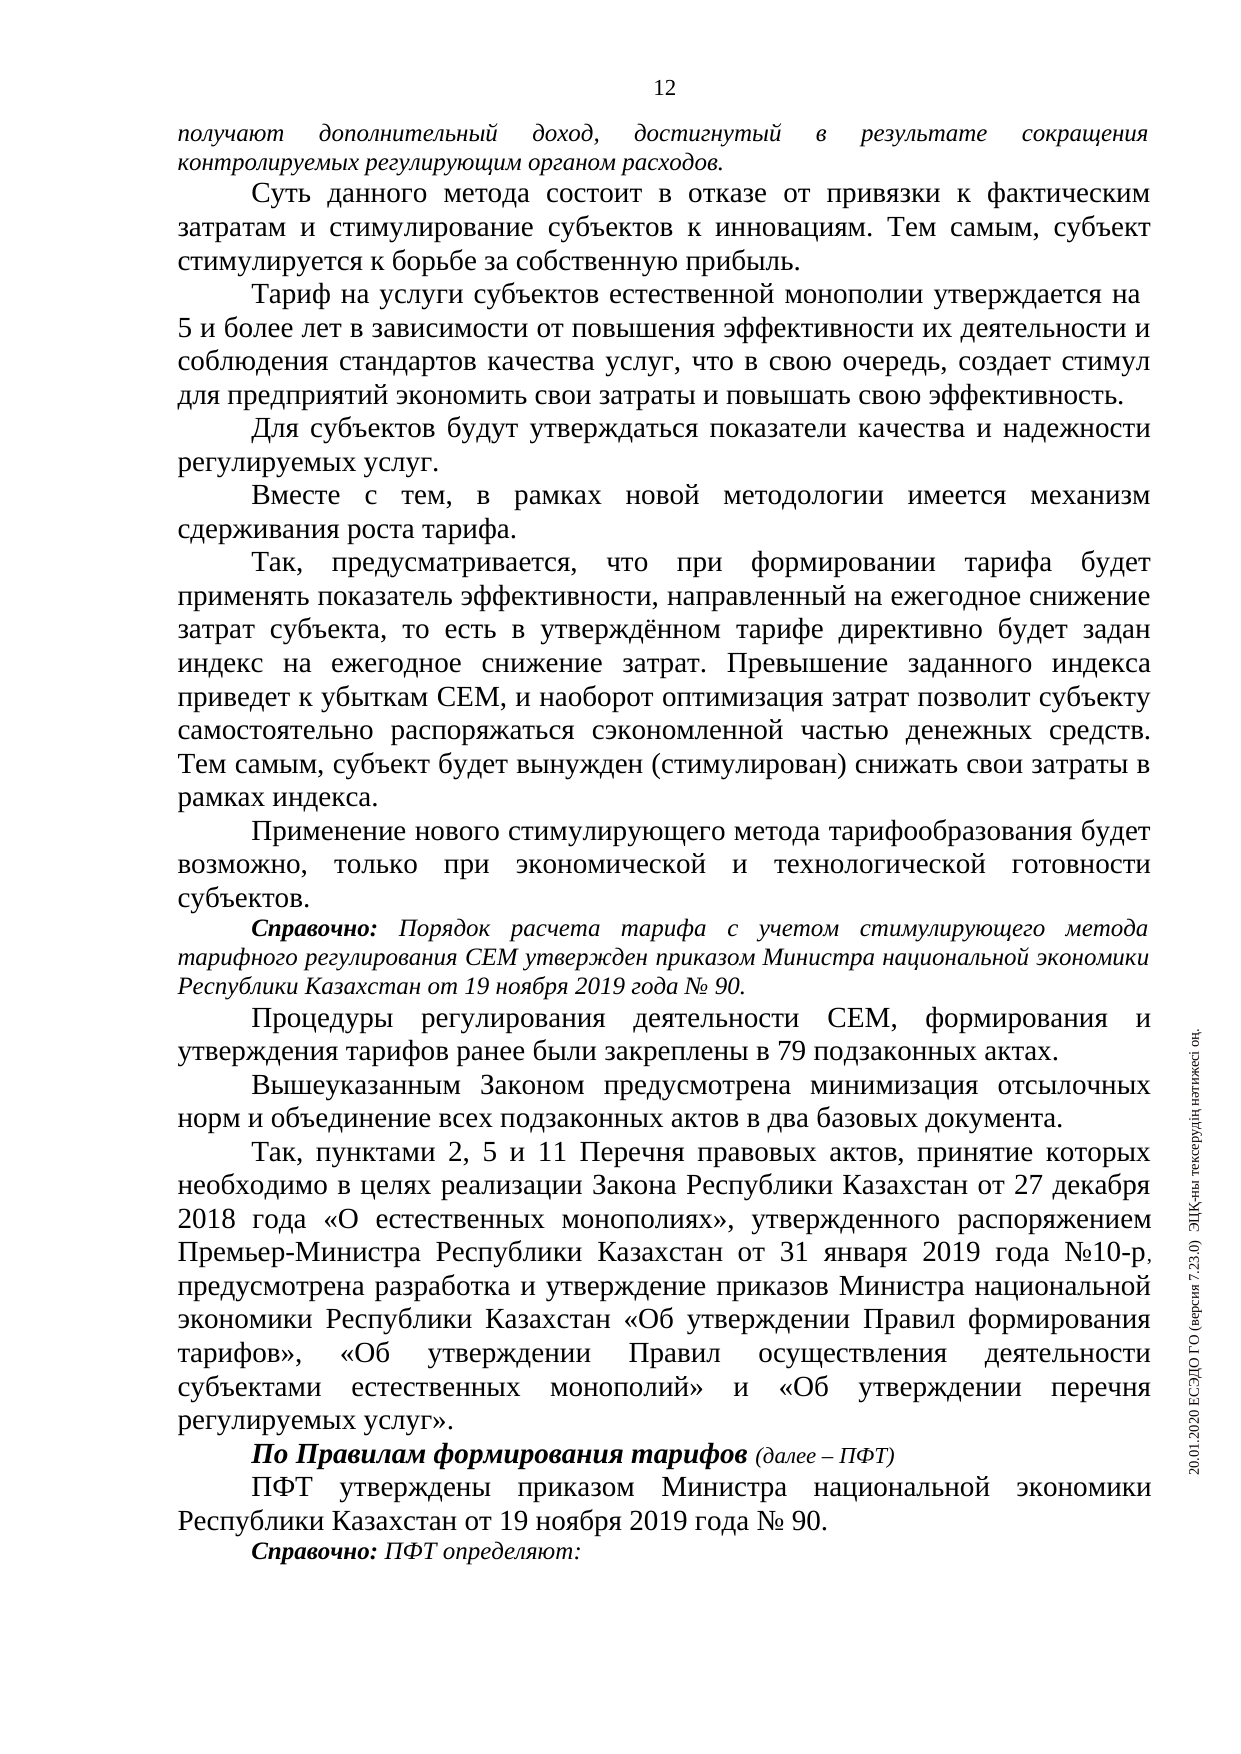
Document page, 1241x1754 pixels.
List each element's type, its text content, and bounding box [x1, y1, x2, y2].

text Суть данного метода состоит в отказе от привязки к фактическим затратам и стимулирование субъектов к инновациям. Тем самым, субъект стимулируется к борьбе за собственную прибыль. [177, 176, 1152, 276]
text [177, 118, 1152, 176]
text ПФТ утверждены приказом Министра национальной экономики Республики Казахстан от 19 ноября 2019 года № 90. [177, 1469, 1152, 1536]
text Так, предусматривается, что при формировании тарифа будет применять показатель эффективности, направленный на ежегодное снижение затрат субъекта, то есть в утверждённом тарифе директивно будет задан индекс на ежегодное снижение затрат. Превышение заданного индекса приведет к убыткам СЕМ, и наоборот оптимизация затрат позволит субъекту самостоятельно распоряжаться сэкономленной частью денежных средств. Тем самым, субъект будет вынужден (стимулирован) снижать свои затраты в рамках индекса. [177, 544, 1152, 813]
text Вместе с тем, в рамках новой методологии имеется механизм сдерживания роста тарифа. [177, 477, 1152, 544]
text Вышеуказанным Законом предусмотрена минимизация отсылочных норм и объединение всех подзаконных актов в два базовых документа. [177, 1067, 1152, 1134]
text Процедуры регулирования деятельности СЕМ, формирования и утверждения тарифов ранее были закреплены в 79 подзаконных актах. [177, 1000, 1152, 1067]
text Применение нового стимулирующего метода тарифообразования будет возможно, только при экономической и технологической готовности субъектов. [177, 813, 1152, 913]
text Так, пунктами 2, 5 и 11 Перечня правовых актов, принятие которых необходимо в целях реализации Закона Республики Казахстан от 27 декабря 2018 года «О естественных монополиях», утвержденного распоряжением Премьер-Министра Республики Казахстан от 31 января 2019 года №10-р, предусмотрена разработка и утверждение приказов Министра национальной экономики Республики Казахстан «Об утверждении Правил формирования тарифов», «Об утверждении Правил осуществления деятельности субъектами естественных монополий» и «Об утверждении перечня регулируемых услуг». [177, 1134, 1152, 1436]
text Тариф на услуги субъектов естественной монополии утверждается на 5 и более лет в зависимости от повышения эффективности их деятельности и соблюдения стандартов качества услуг, что в свою очередь, создает стимул для предприятий экономить свои затраты и повышать свою эффективность. [177, 276, 1152, 410]
text Справочно: ПФТ определяют: [177, 1536, 1152, 1630]
text По Правилам формирования тарифов (далее – ПФТ) [177, 1436, 1152, 1469]
text Для субъектов будут утверждаться показатели качества и надежности регулируемых услуг. [177, 410, 1152, 477]
text Справочно: Порядок расчета тарифа с учетом стимулирующего метода тарифного регулирования СЕМ утвержден приказом Министра национальной экономики Республики Казахстан от 19 ноября 2019 года № 90. [177, 913, 1152, 1000]
